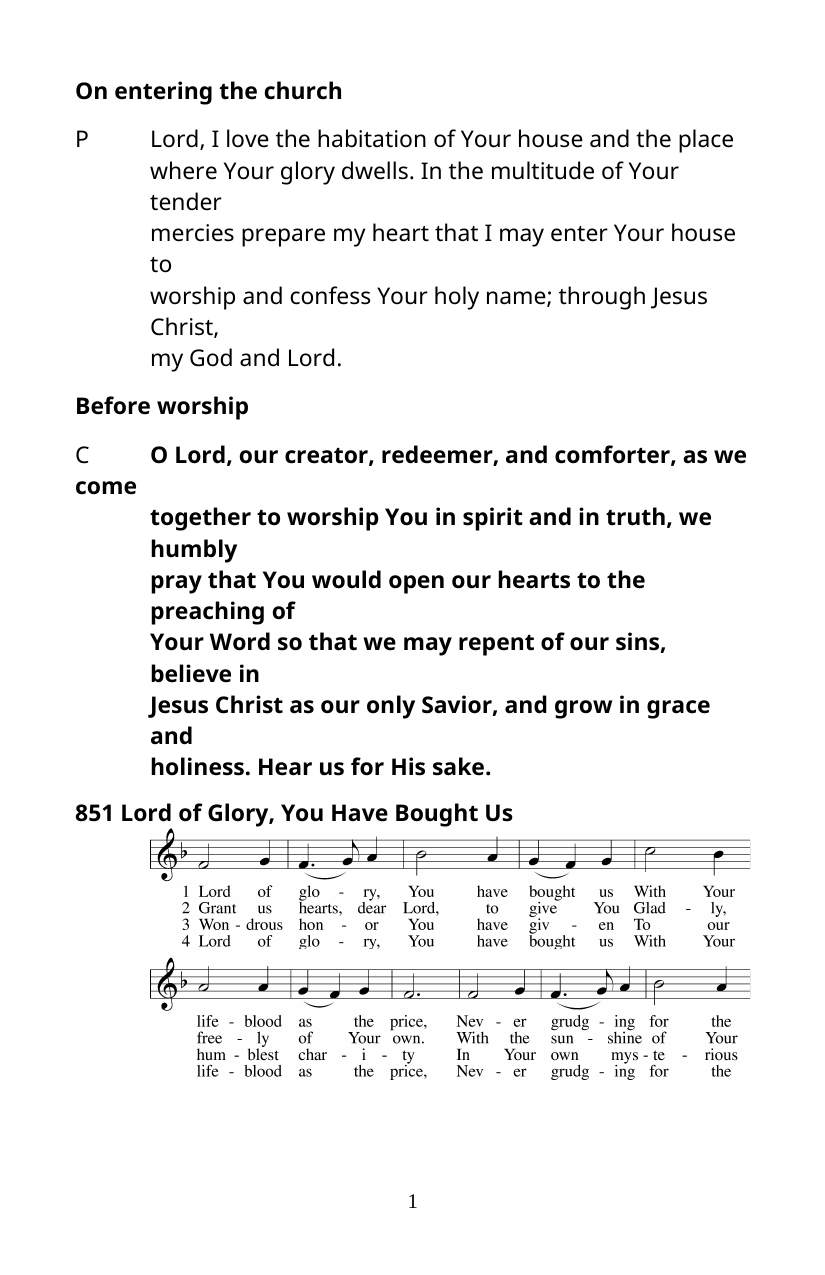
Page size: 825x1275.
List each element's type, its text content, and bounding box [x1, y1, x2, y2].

text Before worship [75, 390, 750, 422]
picture [150, 828, 750, 1080]
text P Lord, I love the habitation of Your house and the place [75, 123, 750, 154]
text 851 Lord of Glory, You Have Bought Us [75, 797, 750, 828]
text holiness. Hear us for His sake. [150, 751, 750, 782]
text where Your glory dwells. In the multitude of Your tender [150, 154, 750, 217]
text mercies prepare my heart that I may enter Your house to [150, 217, 750, 279]
text C O Lord, our creator, redeemer, and comforter, as we come [75, 439, 750, 501]
text pray that You would open our hearts to the preaching of [150, 564, 750, 626]
text Your Word so that we may repent of our sins, believe in [150, 626, 750, 689]
text together to worship You in spirit and in truth, we humbly [150, 501, 750, 564]
text On entering the church [75, 75, 750, 106]
text worship and confess Your holy name; through Jesus Christ, [150, 279, 750, 342]
text my God and Lord. [150, 342, 750, 373]
text Jesus Christ as our only Savior, and grow in grace and [150, 689, 750, 751]
